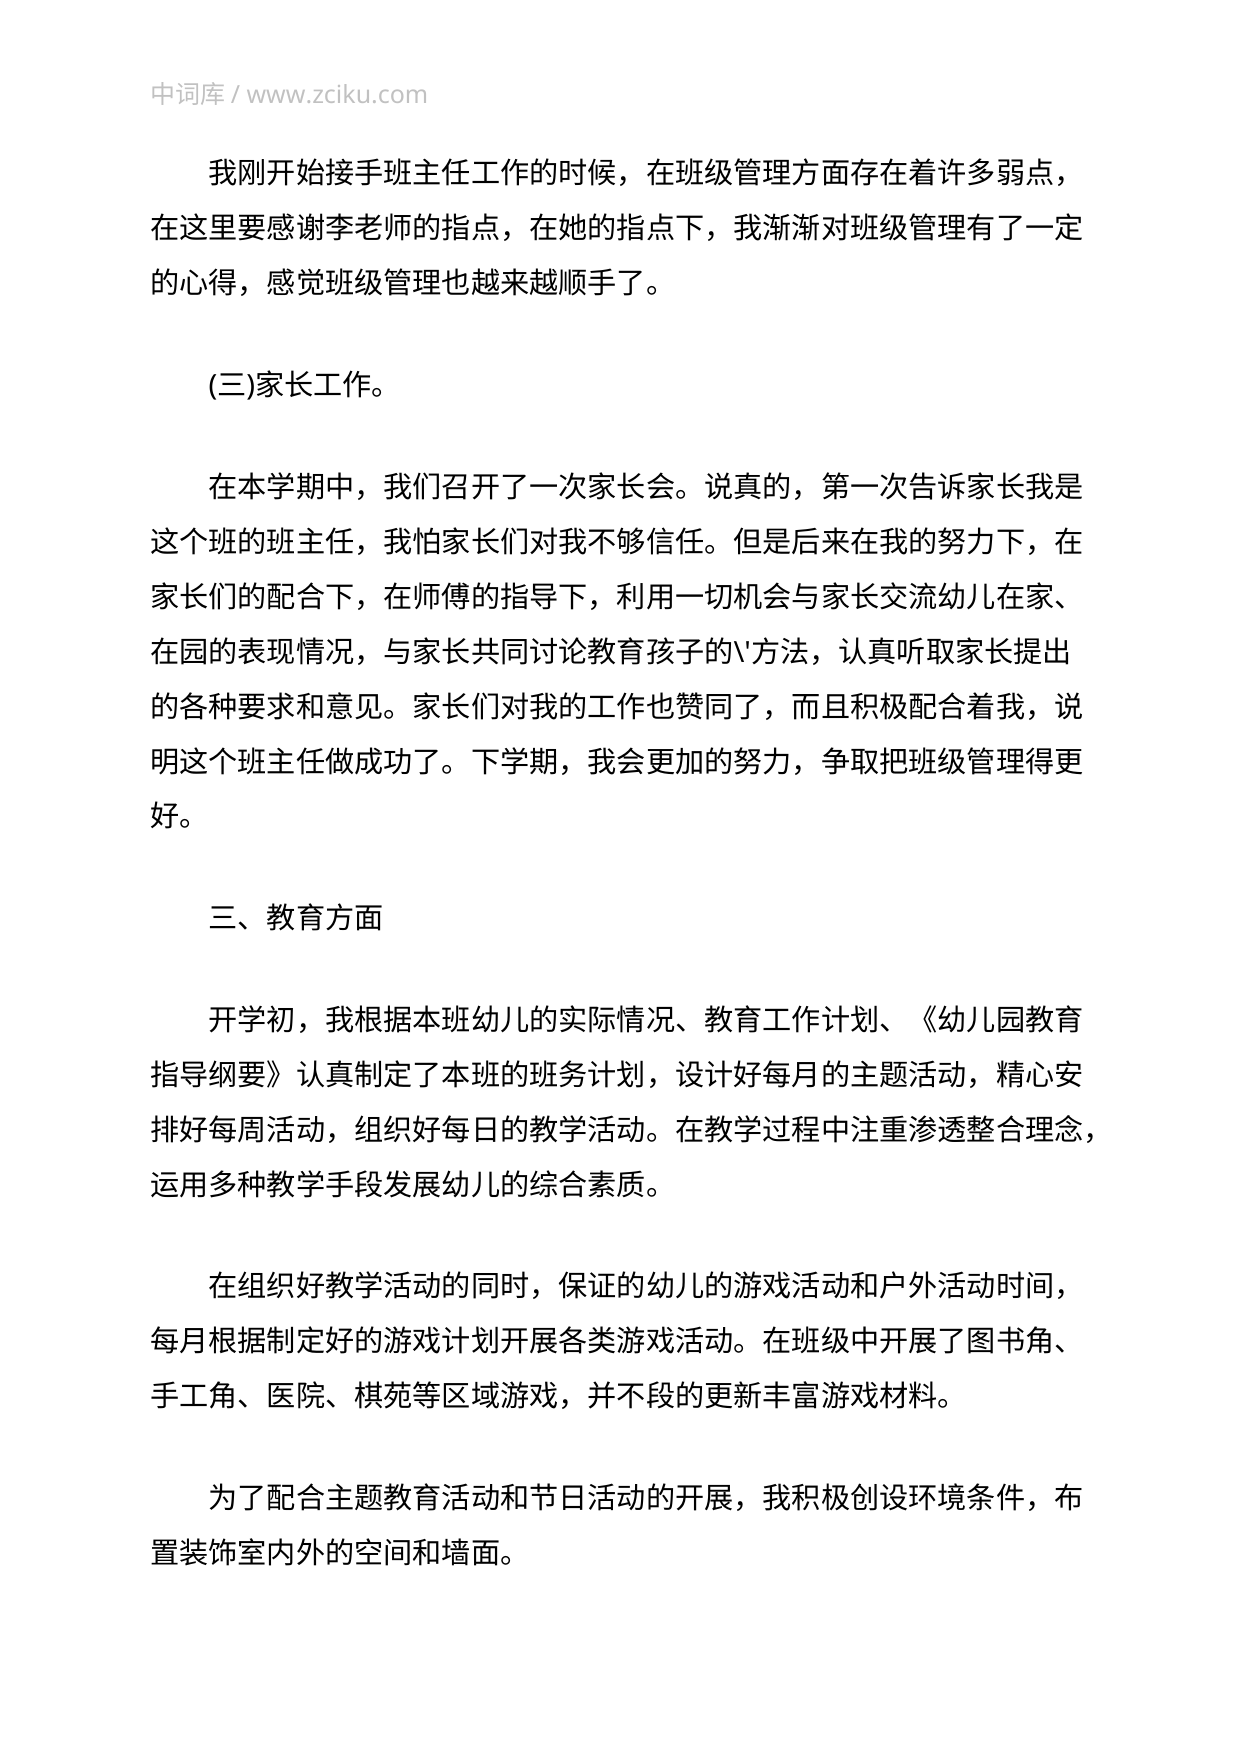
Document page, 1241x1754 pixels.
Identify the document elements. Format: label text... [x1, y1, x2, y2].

text 开学初，我根据本班幼儿的实际情况、教育工作计划、《幼儿园教育指导纲要》认真制定了本班的班务计划，设计好每月的主题活动，精心安排好每周活动，组织好每日的教学活动。在教学过程中注重渗透整合理念，运用多种教学手段发展幼儿的综合素质。 [150, 997, 1090, 1203]
text 为了配合主题教育活动和节日活动的开展，我积极创设环境条件，布置装饰室内外的空间和墙面。 [150, 1474, 1090, 1572]
text 我刚开始接手班主任工作的时候，在班级管理方面存在着许多弱点，在这里要感谢李老师的指点，在她的指点下，我渐渐对班级管理有了一定的心得，感觉班级管理也越来越顺手了。 [150, 150, 1090, 302]
text 在组织好教学活动的同时，保证的幼儿的游戏活动和户外活动时间，每月根据制定好的游戏计划开展各类游戏活动。在班级中开展了图书角、手工角、医院、棋苑等区域游戏，并不段的更新丰富游戏材料。 [150, 1263, 1090, 1415]
text (三)家长工作。 [150, 362, 1090, 404]
text 三、教育方面 [150, 895, 1090, 937]
text 在本学期中，我们召开了一次家长会。说真的，第一次告诉家长我是这个班的班主任，我怕家长们对我不够信任。但是后来在我的努力下，在家长们的配合下，在师傅的指导下，利用一切机会与家长交流幼儿在家、在园的表现情况，与家长共同讨论教育孩子的\'方法，认真听取家长提出的各种要求和意见。家长们对我的工作也赞同了，而且积极配合着我，说明这个班主任做成功了。下学期，我会更加的努力，争取把班级管理得更好。 [150, 463, 1090, 835]
